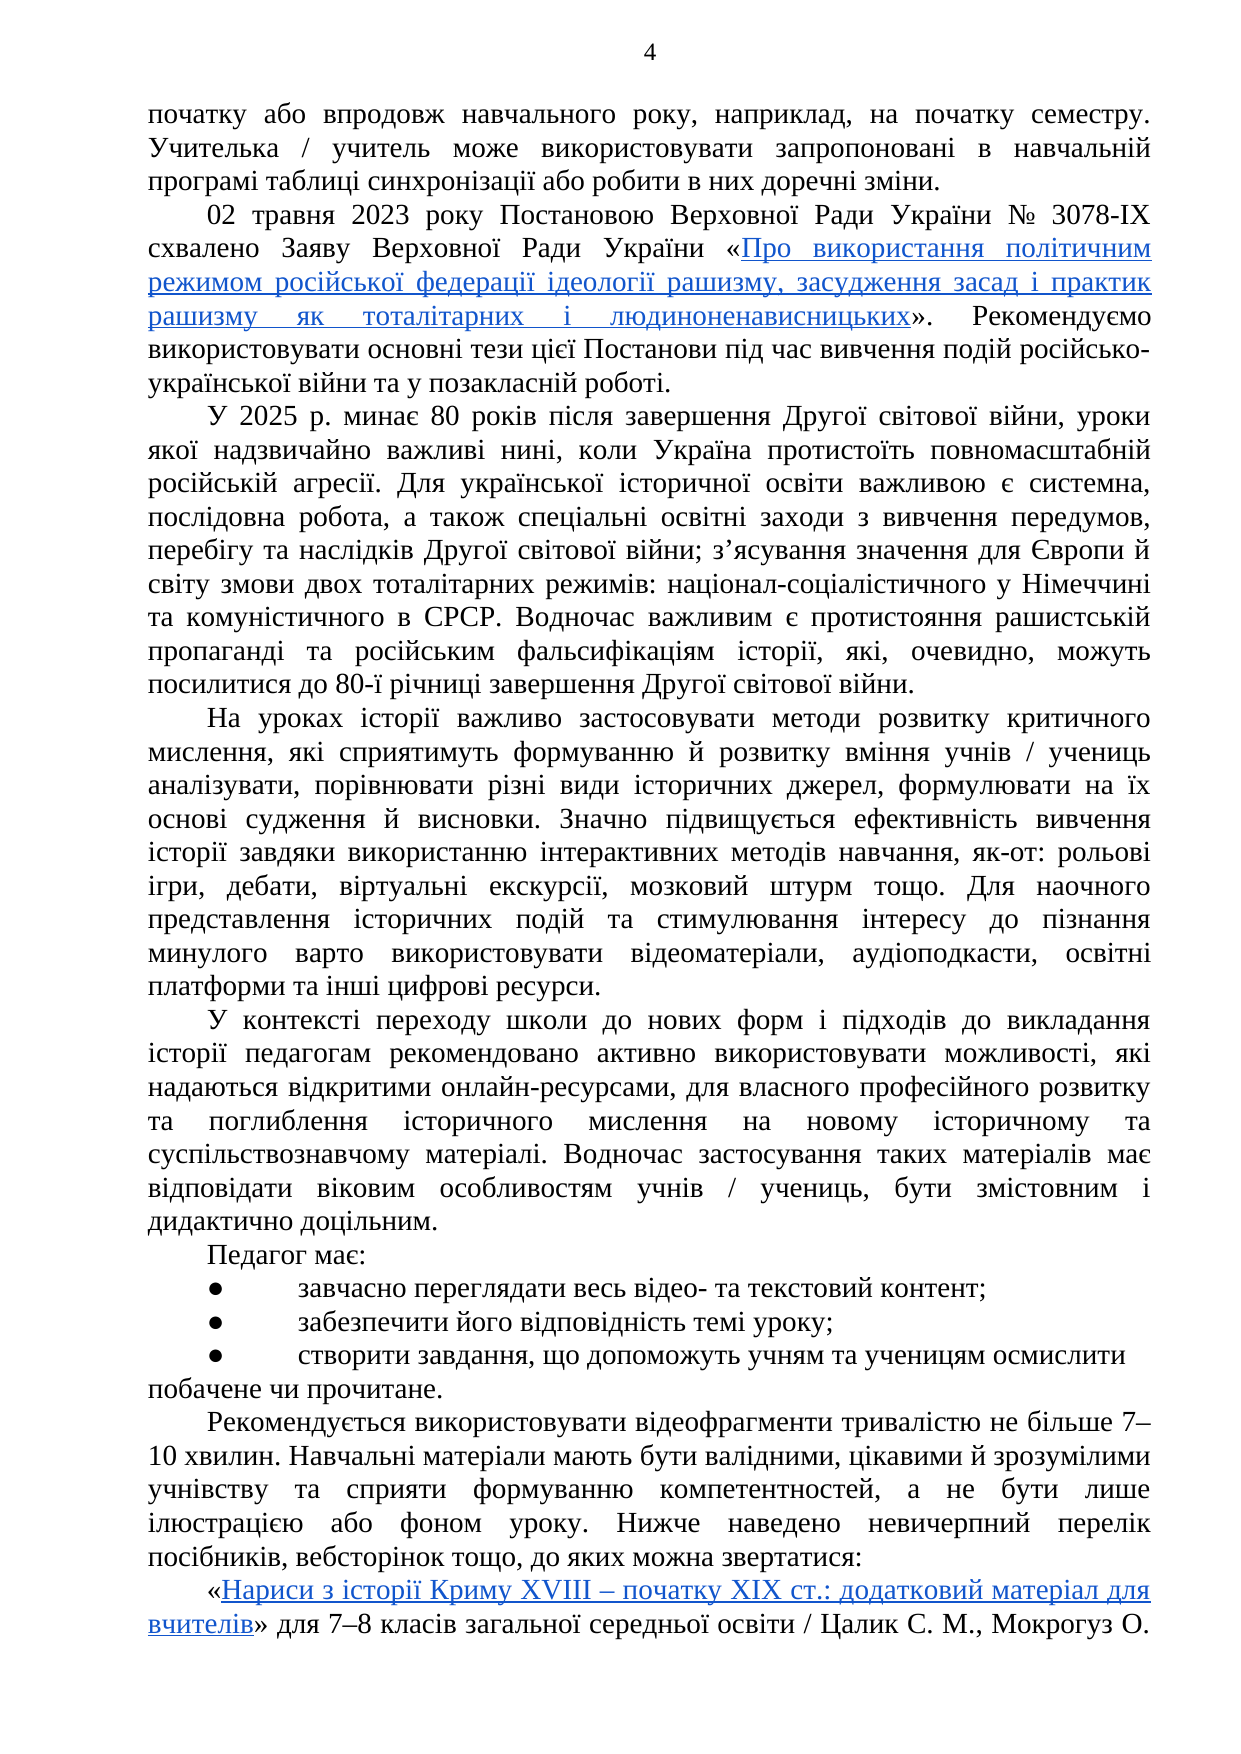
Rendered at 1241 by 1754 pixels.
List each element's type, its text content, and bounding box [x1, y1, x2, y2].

text На уроках історії важливо застосовувати методи розвитку критичного мислення, які сприятимуть формуванню й розвитку вміння учнів / учениць аналізувати, порівнювати різні види історичних джерел, формулювати на їх основі судження й висновки. Значно підвищується ефективність вивчення історії завдяки використанню інтерактивних методів навчання, як-от: рольові ігри, дебати, віртуальні екскурсії, мозковий штурм тощо. Для наочного представлення історичних подій та стимулювання інтересу до пізнання минулого варто використовувати відеоматеріали, аудіоподкасти, освітні платформи та інші цифрові ресурси. [148, 700, 1152, 1002]
list створити завдання, що допоможуть учням та ученицям осмислити побачене чи прочитане. [148, 1337, 1152, 1404]
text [148, 96, 1152, 197]
text 02 травня 2023 року Постановою Верховної Ради України № 3078-IX схвалено Заяву Верховної Ради України «Про використання політичним режимом російської федерації ідеології рашизму, засудження засад і практик рашизму як тоталітарних і людиноненависницьких». Рекомендуємо використовувати основні тези цієї Постанови під час вивчення подій російсько-української війни та у позакласній роботі. [148, 197, 1152, 293]
text Педагог має: [148, 1237, 1152, 1270]
text 02 травня 2023 року Постановою Верховної Ради України № 3078-IX схвалено Заяву Верховної Ради України «Про використання політичним режимом російської федерації ідеології рашизму, засудження засад і практик рашизму як тоталітарних і людиноненависницьких». Рекомендуємо використовувати основні тези цієї Постанови під час вивчення подій російсько-української війни та у позакласній роботі. [148, 295, 1152, 398]
list завчасно переглядати весь відео- та текстовий контент; [148, 1270, 1152, 1304]
text У контексті переходу школи до нових форм і підходів до викладання історії педагогам рекомендовано активно використовувати можливості, які надаються відкритими онлайн-ресурсами, для власного професійного розвитку та поглиблення історичного мислення на новому історичному та суспільствознавчому матеріалі. Водночас застосування таких матеріалів має відповідати віковим особливостям учнів / учениць, бути змістовним і дидактично доцільним. [148, 1002, 1152, 1237]
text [148, 1572, 1152, 1639]
text У 2025 р. минає 80 років після завершення Другої світової війни, уроки якої надзвичайно важливі нині, коли Україна протистоїть повномасштабній російській агресії. Для української історичної освіти важливою є системна, послідовна робота, а також спеціальні освітні заходи з вивчення передумов, перебігу та наслідків Другої світової війни; з’ясування значення для Європи й світу змови двох тоталітарних режимів: націонал-соціалістичного у Німеччині та комуністичного в СРСР. Водночас важливим є протистояння рашистській пропаганді та російським фальсифікаціям історії, які, очевидно, можуть посилитися до 80-ї річниці завершення Другої світової війни. [148, 398, 1152, 700]
list забезпечити його відповідність темі уроку; [148, 1304, 1152, 1337]
text Рекомендується використовувати відеофрагменти тривалістю не більше 7–10 хвилин. Навчальні матеріали мають бути валідними, цікавими й зрозумілими учнівству та сприяти формуванню компетентностей, а не бути лише ілюстрацією або фоном уроку. Нижче наведено невичерпний перелік посібників, вебсторінок тощо, до яких можна звертатися: [148, 1404, 1152, 1572]
